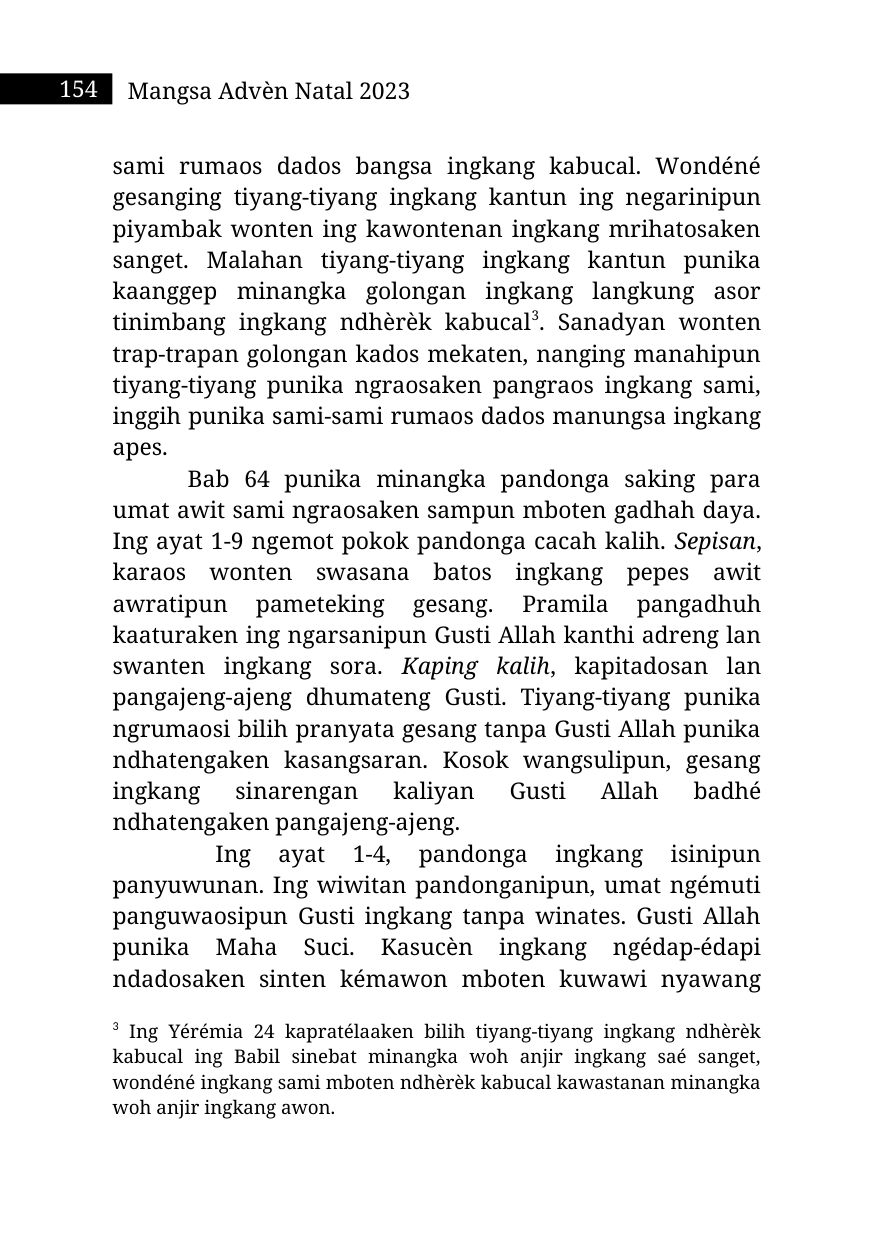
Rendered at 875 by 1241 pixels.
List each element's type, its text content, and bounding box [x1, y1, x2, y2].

text Bab 64 punika minangka pandonga saking para umat awit sami ngraosaken sampun mboten gadhah daya. Ing ayat 1-9 ngemot pokok pandonga cacah kalih. Sepisan, karaos wonten swasana batos ingkang pepes awit awratipun pameteking gesang. Pramila pangadhuh kaaturaken ing ngarsanipun Gusti Allah kanthi adreng lan swanten ingkang sora. Kaping kalih, kapitadosan lan pangajeng-ajeng dhumateng Gusti. Tiyang-tiyang punika ngrumaosi bilih pranyata gesang tanpa Gusti Allah punika ndhatengaken kasangsaran. Kosok wangsulipun, gesang ingkang sinarengan kaliyan Gusti Allah badhé ndhatengaken pangajeng-ajeng. [112, 462, 762, 837]
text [112, 150, 762, 462]
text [112, 837, 762, 994]
